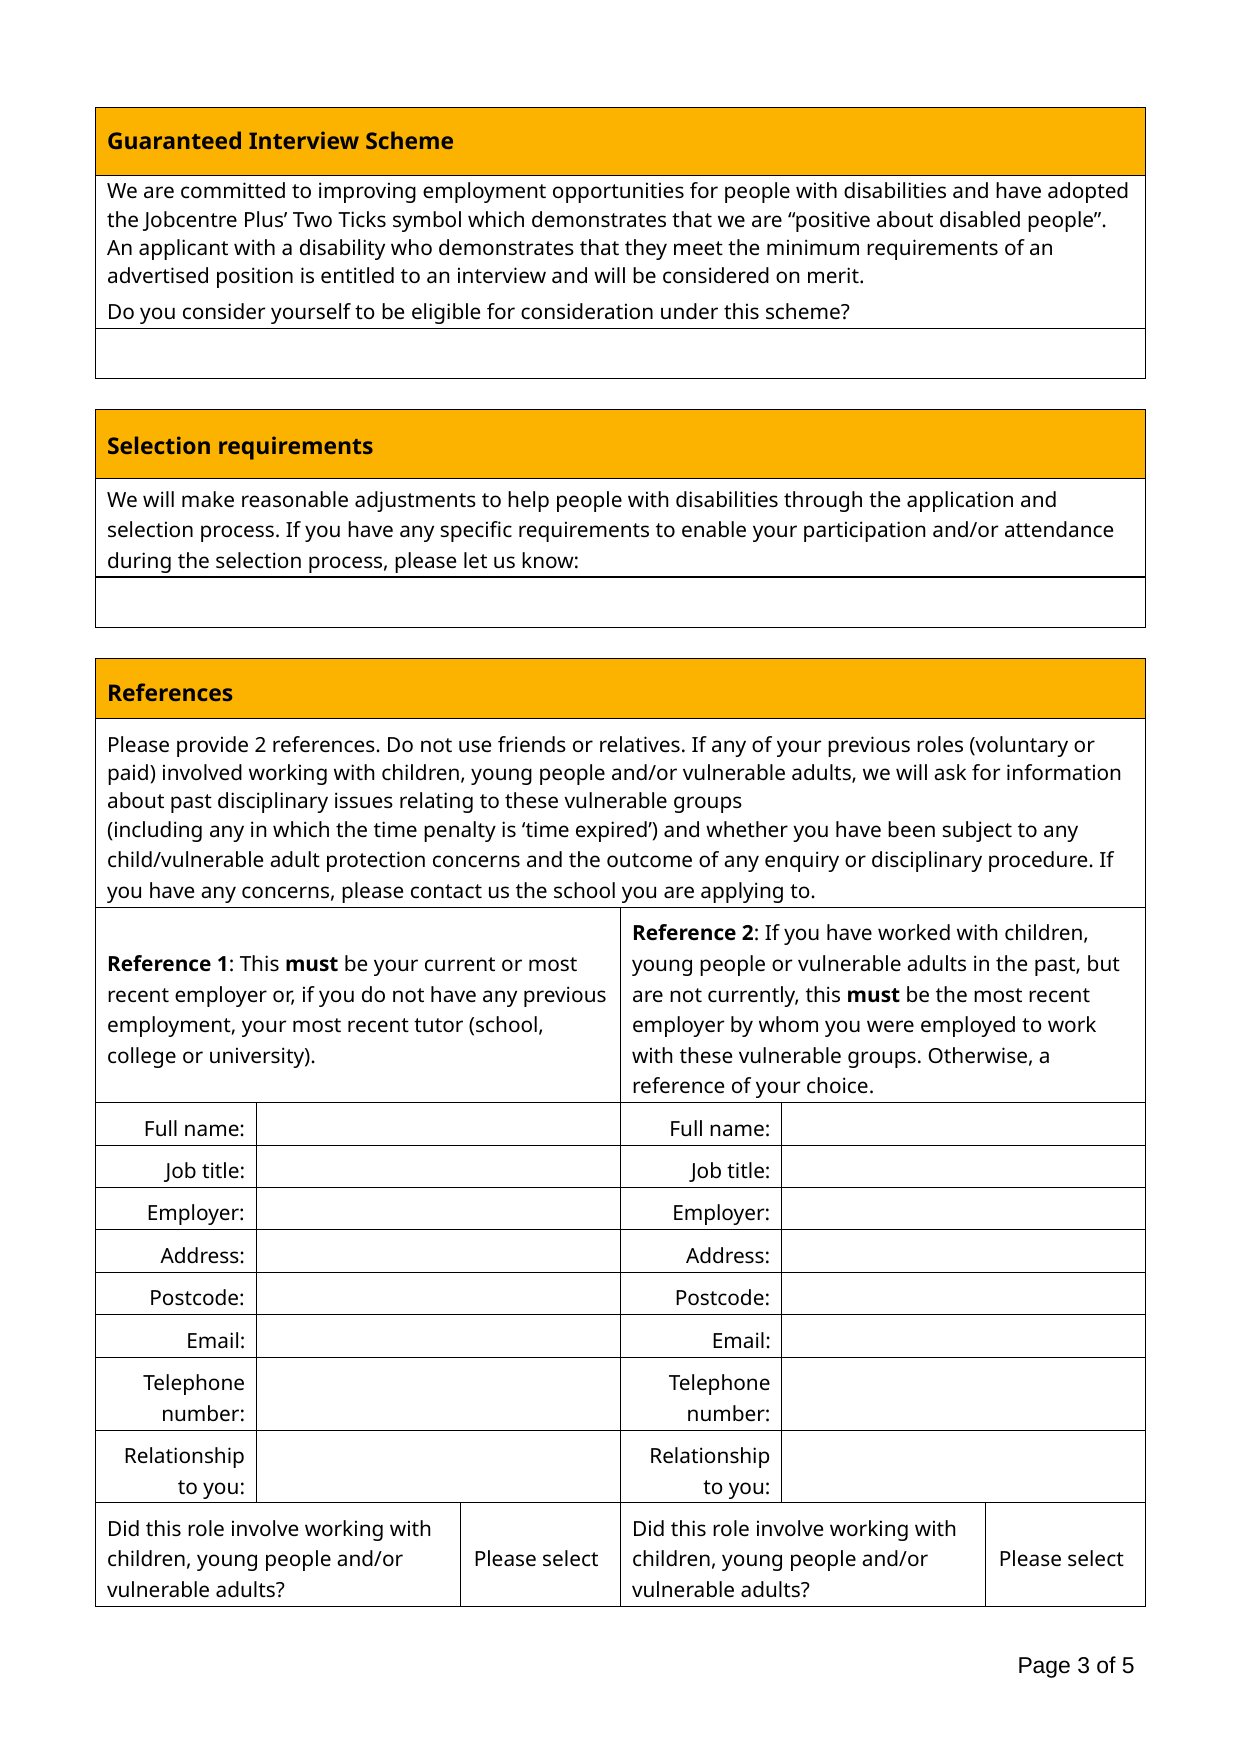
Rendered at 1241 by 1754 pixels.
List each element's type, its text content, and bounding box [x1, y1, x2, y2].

table_cell [782, 1188, 1145, 1229]
table_cell [782, 1146, 1145, 1187]
table_cell [257, 1103, 620, 1144]
table_cell [782, 1273, 1145, 1314]
table_cell Reference 2: If you have worked with children, young people or vulnerable adults in the past, but are not currently, this must be the most recent employer by whom you were employed to work with these vulnerable groups. Otherwise, a reference of your choice. [621, 908, 1145, 1102]
table_cell We will make reasonable adjustments to help people with disabilities through the application and selection process. If you have any specific requirements to enable your participation and/or attendance during the selection process, please let us know: [96, 479, 1145, 576]
table_cell [257, 1358, 620, 1429]
table_cell Employer: [96, 1188, 256, 1229]
table_cell [257, 1146, 620, 1187]
table_cell Postcode: [96, 1273, 256, 1314]
table_cell [96, 329, 1145, 378]
table_cell Employer: [621, 1188, 781, 1229]
table_cell Please provide 2 references. Do not use friends or relatives. If any of your previous roles (voluntary or paid) involved working with children, young people and/or vulnerable adults, we will ask for information about past disciplinary issues relating to these vulnerable groups (including any in which the time penalty is ‘time expired’) and whether you have been subject to any child/vulnerable adult protection concerns and the outcome of any enquiry or disciplinary procedure. If you have any concerns, please contact us the school you are applying to. [96, 719, 1145, 907]
table_cell [782, 1431, 1145, 1502]
table_cell Email: [96, 1315, 256, 1357]
table_cell Address: [96, 1230, 256, 1272]
table_cell [257, 1230, 620, 1272]
table_cell [782, 1230, 1145, 1272]
table_cell Job title: [96, 1146, 256, 1187]
table_cell Reference 1: This must be your current or most recent employer or, if you do not have any previous employment, your most recent tutor (school, college or university). [96, 908, 620, 1102]
table_cell [782, 1103, 1145, 1144]
table_cell Email: [621, 1315, 781, 1357]
table_cell [96, 578, 1145, 627]
table_header Guaranteed Interview Scheme [96, 108, 1145, 175]
table_cell [257, 1431, 620, 1502]
table_cell Address: [621, 1230, 781, 1272]
table_cell We are committed to improving employment opportunities for people with disabilities and have adopted the Jobcentre Plus’ Two Ticks symbol which demonstrates that we are “positive about disabled people”. An applicant with a disability who demonstrates that they meet the minimum requirements of an advertised position is entitled to an interview and will be considered on merit. Do you consider yourself to be eligible for consideration under this scheme? [96, 176, 1145, 328]
table_cell [257, 1273, 620, 1314]
table_cell Telephone number: [96, 1358, 256, 1429]
table_header References [96, 659, 1145, 718]
table_cell Relationship to you: [96, 1431, 256, 1502]
table_cell [782, 1358, 1145, 1429]
table_cell Telephone number: [621, 1358, 781, 1429]
table_cell Relationship to you: [621, 1431, 781, 1502]
table_cell [257, 1315, 620, 1357]
table_header Selection requirements [96, 410, 1145, 478]
table_cell [257, 1188, 620, 1229]
table_cell Please select [986, 1503, 1145, 1606]
table_cell Full name: [621, 1103, 781, 1144]
table_cell Job title: [621, 1146, 781, 1187]
table_cell [782, 1315, 1145, 1357]
table_cell Please select [461, 1503, 620, 1606]
table_cell Did this role involve working with children, young people and/or vulnerable adults? [621, 1503, 985, 1606]
table_cell Did this role involve working with children, young people and/or vulnerable adults? [96, 1503, 460, 1606]
table_cell Full name: [96, 1103, 256, 1144]
table_cell Postcode: [621, 1273, 781, 1314]
